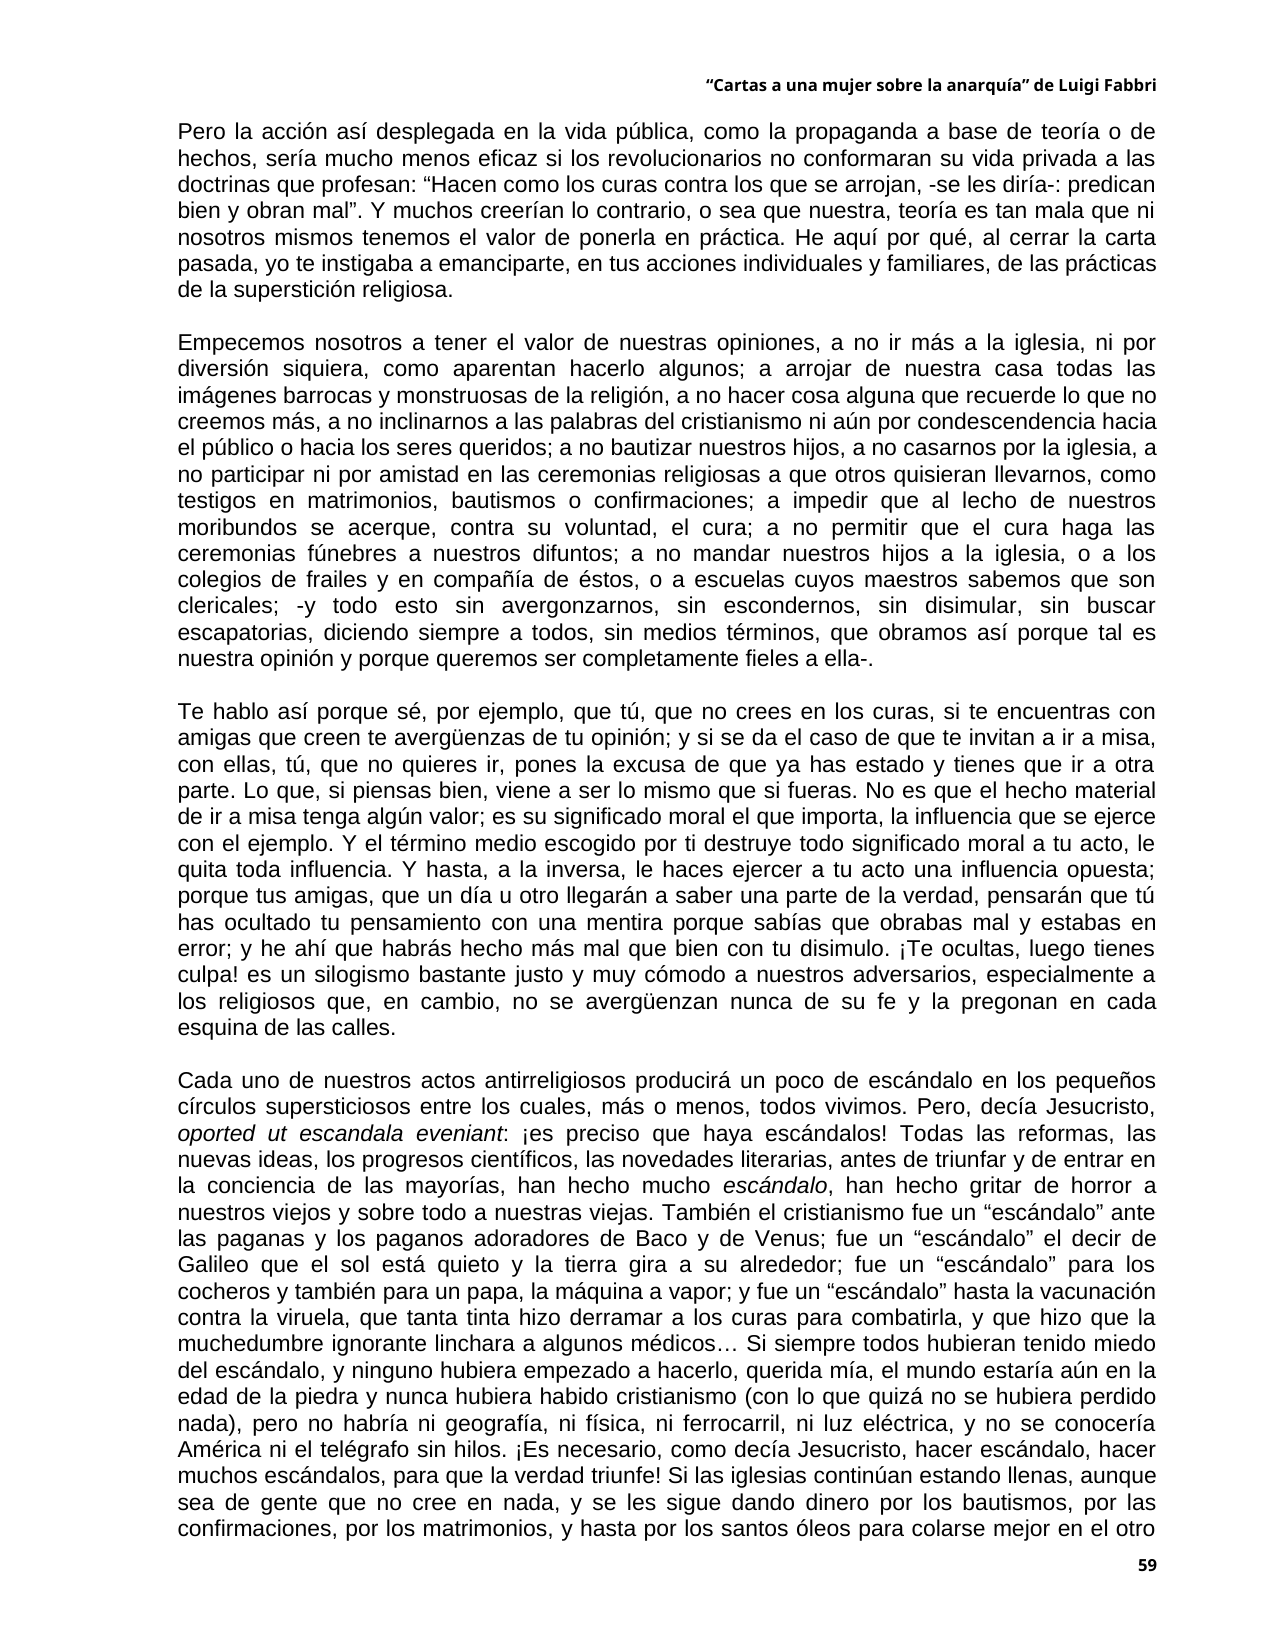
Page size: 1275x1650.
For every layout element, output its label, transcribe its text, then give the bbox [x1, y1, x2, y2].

text Empecemos nosotros a tener el valor de nuestras opiniones, a no ir más a la iglesia, ni por diversión siquiera, como aparentan hacerlo algunos; a arrojar de nuestra casa todas las imágenes barrocas y monstruosas de la religión, a no hacer cosa alguna que recuerde lo que no creemos más, a no inclinarnos a las palabras del cristianismo ni aún por condescendencia hacia el público o hacia los seres queridos; a no bautizar nuestros hijos, a no casarnos por la iglesia, a no participar ni por amistad en las ceremonias religiosas a que otros quisieran llevarnos, como testigos en matrimonios, bautismos o confirmaciones; a impedir que al lecho de nuestros moribundos se acerque, contra su voluntad, el cura; a no permitir que el cura haga las ceremonias fúnebres a nuestros difuntos; a no mandar nuestros hijos a la iglesia, o a los colegios de frailes y en compañía de éstos, o a escuelas cuyos maestros sabemos que son clericales; -y todo esto sin avergonzarnos, sin escondernos, sin disimular, sin buscar escapatorias, diciendo siempre a todos, sin medios términos, que obramos así porque tal es nuestra opinión y porque queremos ser completamente fieles a ella-. [177, 329, 1157, 672]
text Te hablo así porque sé, por ejemplo, que tú, que no crees en los curas, si te encuentras con amigas que creen te avergüenzas de tu opinión; y si se da el caso de que te invitan a ir a misa, con ellas, tú, que no quieres ir, pones la excusa de que ya has estado y tienes que ir a otra parte. Lo que, si piensas bien, viene a ser lo mismo que si fueras. No es que el hecho material de ir a misa tenga algún valor; es su significado moral el que importa, la influencia que se ejerce con el ejemplo. Y el término medio escogido por ti destruye todo significado moral a tu acto, le quita toda influencia. Y hasta, a la inversa, le haces ejercer a tu acto una influencia opuesta; porque tus amigas, que un día u otro llegarán a saber una parte de la verdad, pensarán que tú has ocultado tu pensamiento con una mentira porque sabías que obrabas mal y estabas en error; y he ahí que habrás hecho más mal que bien con tu disimulo. ¡Te ocultas, luego tienes culpa! es un silogismo bastante justo y muy cómodo a nuestros adversarios, especialmente a los religiosos que, en cambio, no se avergüenzan nunca de su fe y la pregonan en cada esquina de las calles. [177, 698, 1157, 1041]
text Pero la acción así desplegada en la vida pública, como la propaganda a base de teoría o de hechos, sería mucho menos eficaz si los revolucionarios no conformaran su vida privada a las doctrinas que profesan: “Hacen como los curas contra los que se arrojan, -se les diría-: predican bien y obran mal”. Y muchos creerían lo contrario, o sea que nuestra, teoría es tan mala que ni nosotros mismos tenemos el valor de ponerla en práctica. He aquí por qué, al cerrar la carta pasada, yo te instigaba a emanciparte, en tus acciones individuales y familiares, de las prácticas de la superstición religiosa. [177, 118, 1157, 303]
